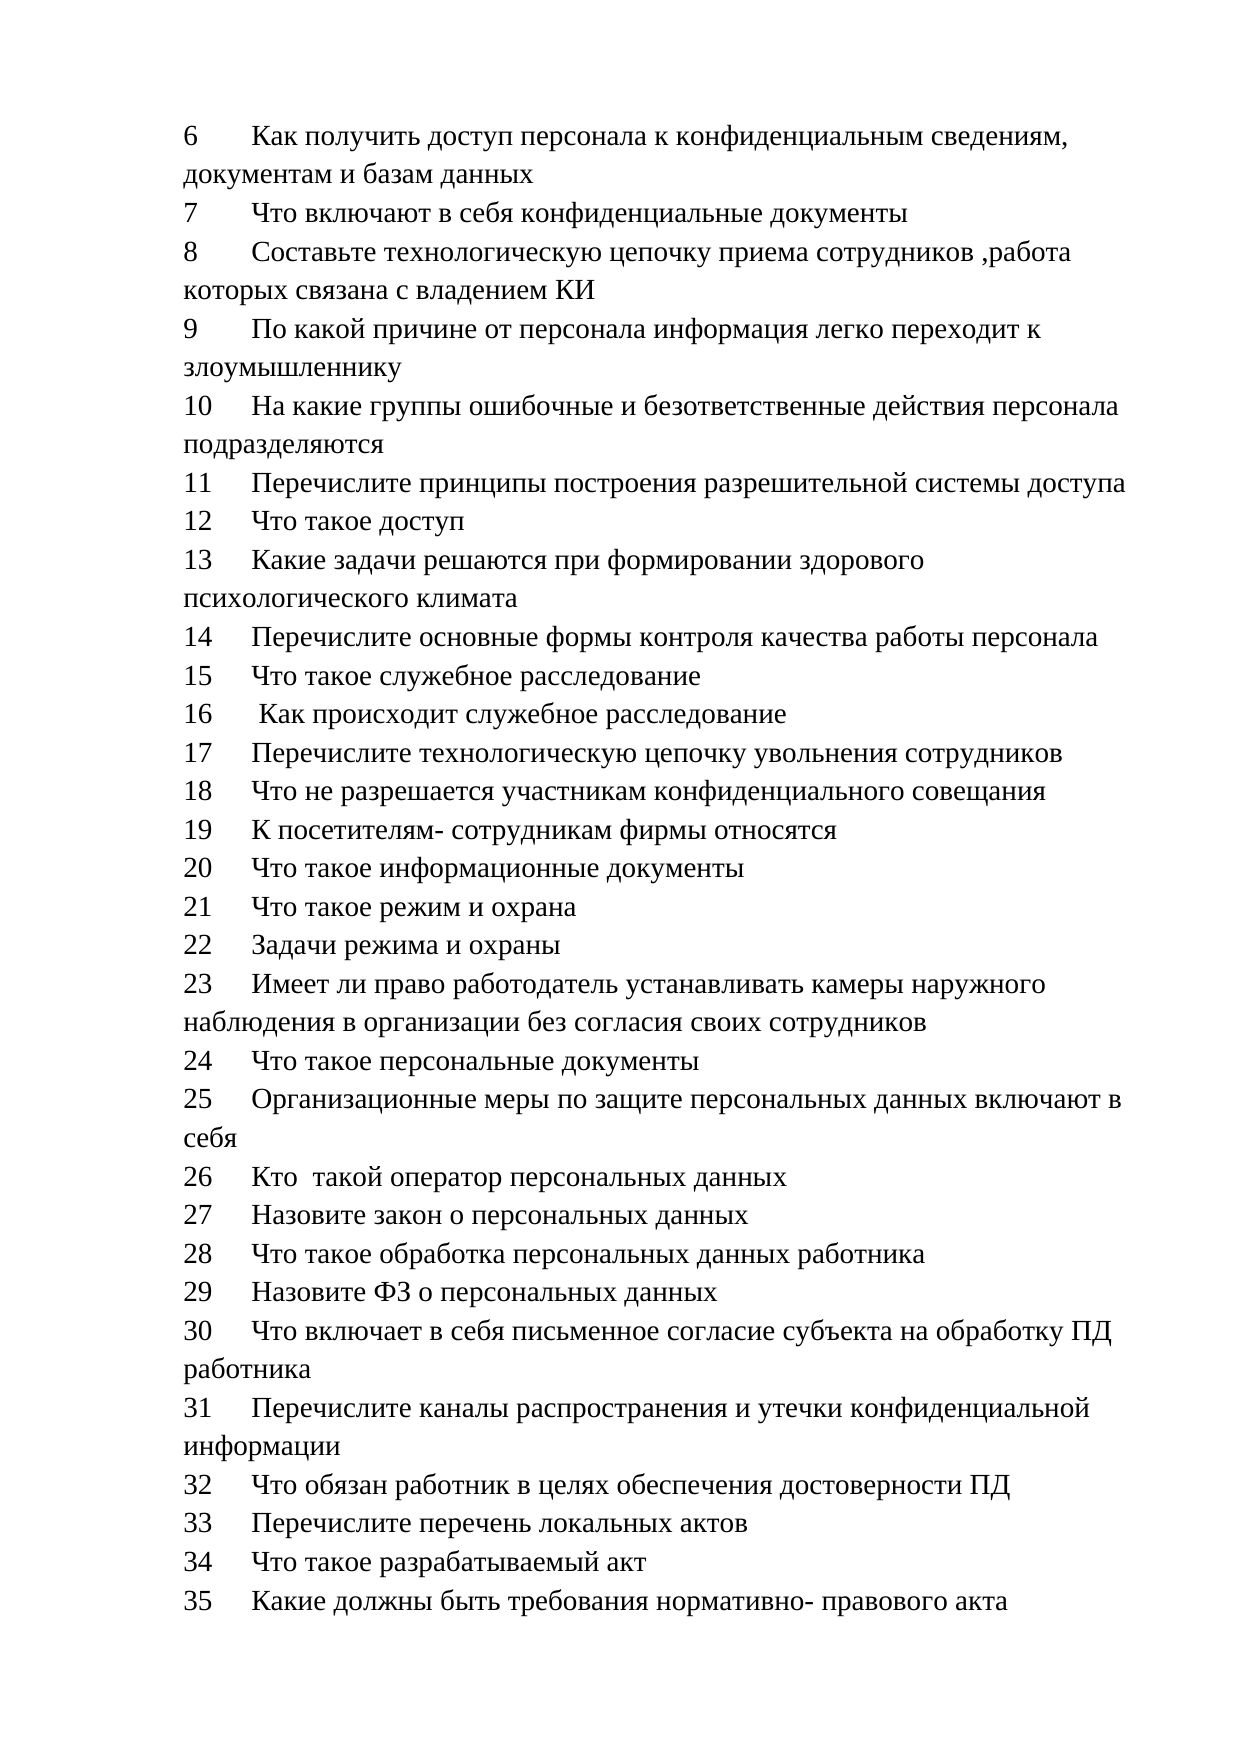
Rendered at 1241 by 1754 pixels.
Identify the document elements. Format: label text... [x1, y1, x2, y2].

list Что такое разрабатываемый акт [183, 1544, 1152, 1578]
list Имеет ли право работодатель устанавливать камеры наружного наблюдения в организации без согласия своих сотрудников [183, 966, 1152, 1038]
list Перечислите каналы распространения и утечки конфиденциальной информации [183, 1390, 1152, 1462]
list Что не разрешается участникам конфиденциального совещания [183, 773, 1152, 807]
list Что такое обработка персональных данных работника [183, 1236, 1152, 1269]
list Что такое информационные документы [183, 850, 1152, 884]
list Перечислите технологическую цепочку увольнения сотрудников [183, 735, 1152, 768]
list Перечислите основные формы контроля качества работы персонала [183, 619, 1152, 653]
list Что включают в себя конфиденциальные документы [183, 195, 1152, 229]
list Составьте технологическую цепочку приема сотрудников ,работа которых связана с владением КИ [183, 234, 1152, 306]
list Как происходит служебное расследование [183, 696, 1152, 730]
list Перечислите принципы построения разрешительной системы доступа [183, 465, 1152, 498]
list Что такое персональные документы [183, 1043, 1152, 1077]
list Назовите закон о персональных данных [183, 1197, 1152, 1231]
list Перечислите перечень локальных актов [183, 1506, 1152, 1539]
list Назовите ФЗ о персональных данных [183, 1274, 1152, 1308]
list Что включает в себя письменное согласие субъекта на обработку ПД работника [183, 1313, 1152, 1385]
list Что такое служебное расследование [183, 658, 1152, 691]
list К посетителям- сотрудникам фирмы относятся [183, 812, 1152, 845]
list По какой причине от персонала информация легко переходит к злоумышленнику [183, 311, 1152, 383]
list Что такое доступ [183, 503, 1152, 537]
list Кто такой оператор персональных данных [183, 1159, 1152, 1192]
list Что такое режим и охрана [183, 889, 1152, 922]
list Организационные меры по защите персональных данных включают в себя [183, 1082, 1152, 1154]
list Как получить доступ персонала к конфиденциальным сведениям, документам и базам данных [183, 118, 1152, 190]
list Какие должны быть требования нормативно- правового акта [183, 1583, 1152, 1616]
list На какие группы ошибочные и безответственные действия персонала подразделяются [183, 388, 1152, 460]
list Что обязан работник в целях обеспечения достоверности ПД [183, 1467, 1152, 1501]
list Задачи режима и охраны [183, 927, 1152, 961]
list Какие задачи решаются при формировании здорового психологического климата [183, 542, 1152, 614]
